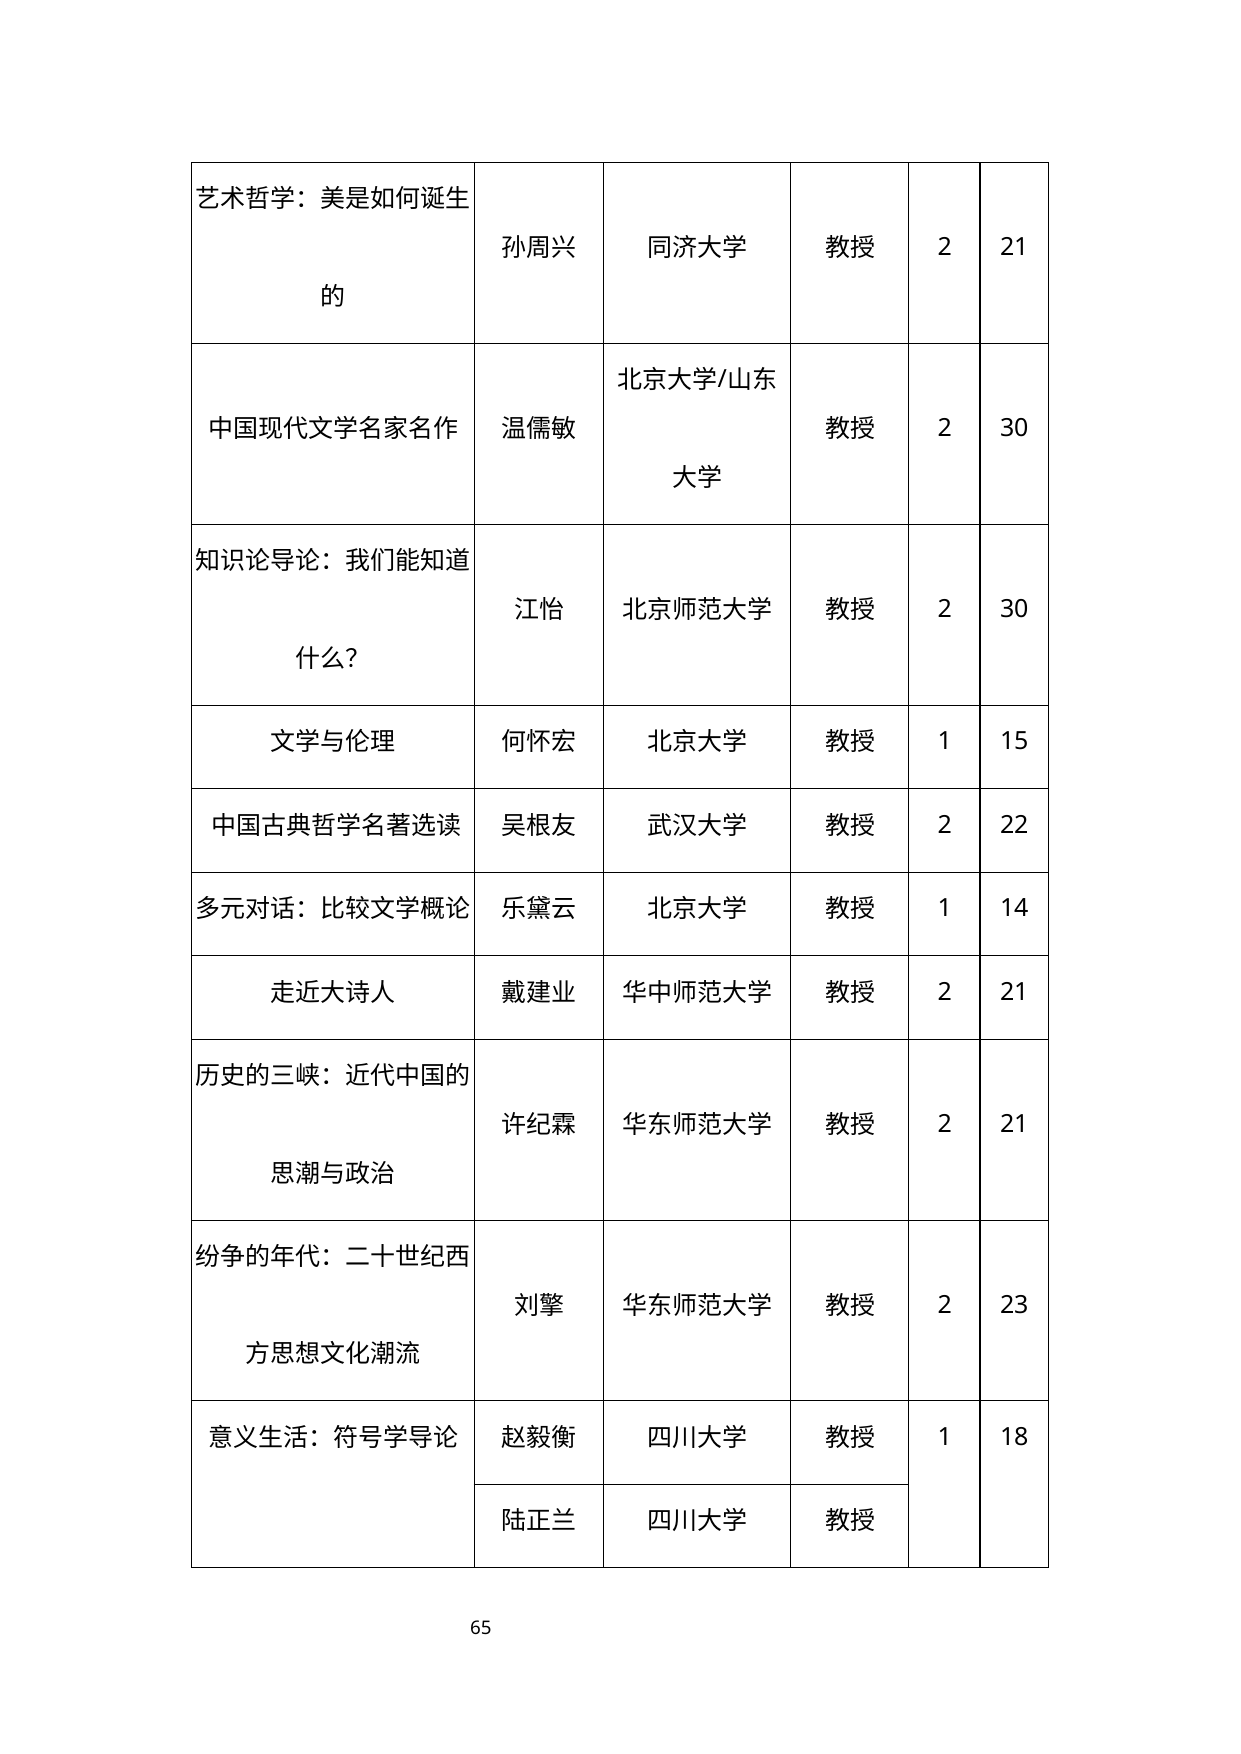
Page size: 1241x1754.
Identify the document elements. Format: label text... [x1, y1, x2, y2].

table_cell 刘擎 [475, 1221, 603, 1400]
table_cell 1 [909, 1401, 979, 1567]
table_cell 21 [981, 956, 1048, 1038]
table_cell 教授 [791, 1485, 908, 1567]
table_cell 文学与伦理 [192, 706, 474, 788]
table_cell 22 [981, 789, 1048, 872]
table_cell 知识论导论：我们能知道什么？ [192, 525, 474, 705]
table_cell 2 [909, 789, 979, 872]
table_cell 意义生活：符号学导论 [192, 1401, 474, 1567]
table_cell 1 [909, 873, 979, 955]
table_cell 江怡 [475, 525, 603, 705]
table_cell 2 [909, 163, 979, 343]
table_cell 23 [981, 1221, 1048, 1400]
table_cell 多元对话：比较文学概论 [192, 873, 474, 955]
table_cell 陆正兰 [475, 1485, 603, 1567]
table_cell 纷争的年代：二十世纪西方思想文化潮流 [192, 1221, 474, 1400]
table_cell 历史的三峡：近代中国的思潮与政治 [192, 1040, 474, 1219]
table_cell 武汉大学 [604, 789, 790, 872]
table_cell 华中师范大学 [604, 956, 790, 1038]
table_cell 孙周兴 [475, 163, 603, 343]
table_cell 艺术哲学：美是如何诞生的 [192, 163, 474, 343]
table_cell 教授 [791, 1221, 908, 1400]
table_cell 温儒敏 [475, 344, 603, 524]
table_cell 15 [981, 706, 1048, 788]
table_cell 2 [909, 1221, 979, 1400]
table_cell 走近大诗人 [192, 956, 474, 1038]
table_cell 教授 [791, 344, 908, 524]
table_cell 何怀宏 [475, 706, 603, 788]
table_cell 教授 [791, 525, 908, 705]
table_cell 教授 [791, 789, 908, 872]
table_cell 北京师范大学 [604, 525, 790, 705]
table_cell 2 [909, 956, 979, 1038]
table_cell 乐黛云 [475, 873, 603, 955]
table_cell 1 [909, 706, 979, 788]
table_cell 2 [909, 525, 979, 705]
table_cell 教授 [791, 163, 908, 343]
table_cell 四川大学 [604, 1401, 790, 1484]
table_cell 30 [981, 344, 1048, 524]
table_cell 教授 [791, 873, 908, 955]
table_cell 华东师范大学 [604, 1221, 790, 1400]
table_cell 2 [909, 1040, 979, 1219]
table_cell 14 [981, 873, 1048, 955]
table_cell 2 [909, 344, 979, 524]
table_cell 赵毅衡 [475, 1401, 603, 1484]
table_cell 教授 [791, 956, 908, 1038]
table_cell 教授 [791, 1040, 908, 1219]
table_cell 戴建业 [475, 956, 603, 1038]
table_cell 华东师范大学 [604, 1040, 790, 1219]
table_cell 北京大学/山东大学 [604, 344, 790, 524]
table_cell 中国古典哲学名著选读 [192, 789, 474, 872]
table_cell 吴根友 [475, 789, 603, 872]
table_cell 18 [981, 1401, 1048, 1567]
table_cell 四川大学 [604, 1485, 790, 1567]
table_cell 同济大学 [604, 163, 790, 343]
table_cell 30 [981, 525, 1048, 705]
table_cell 教授 [791, 706, 908, 788]
table_cell 教授 [791, 1401, 908, 1484]
table_cell 北京大学 [604, 873, 790, 955]
table_cell 中国现代文学名家名作 [192, 344, 474, 524]
table_cell 北京大学 [604, 706, 790, 788]
table_cell 21 [981, 163, 1048, 343]
table_cell 许纪霖 [475, 1040, 603, 1219]
table_cell 21 [981, 1040, 1048, 1219]
